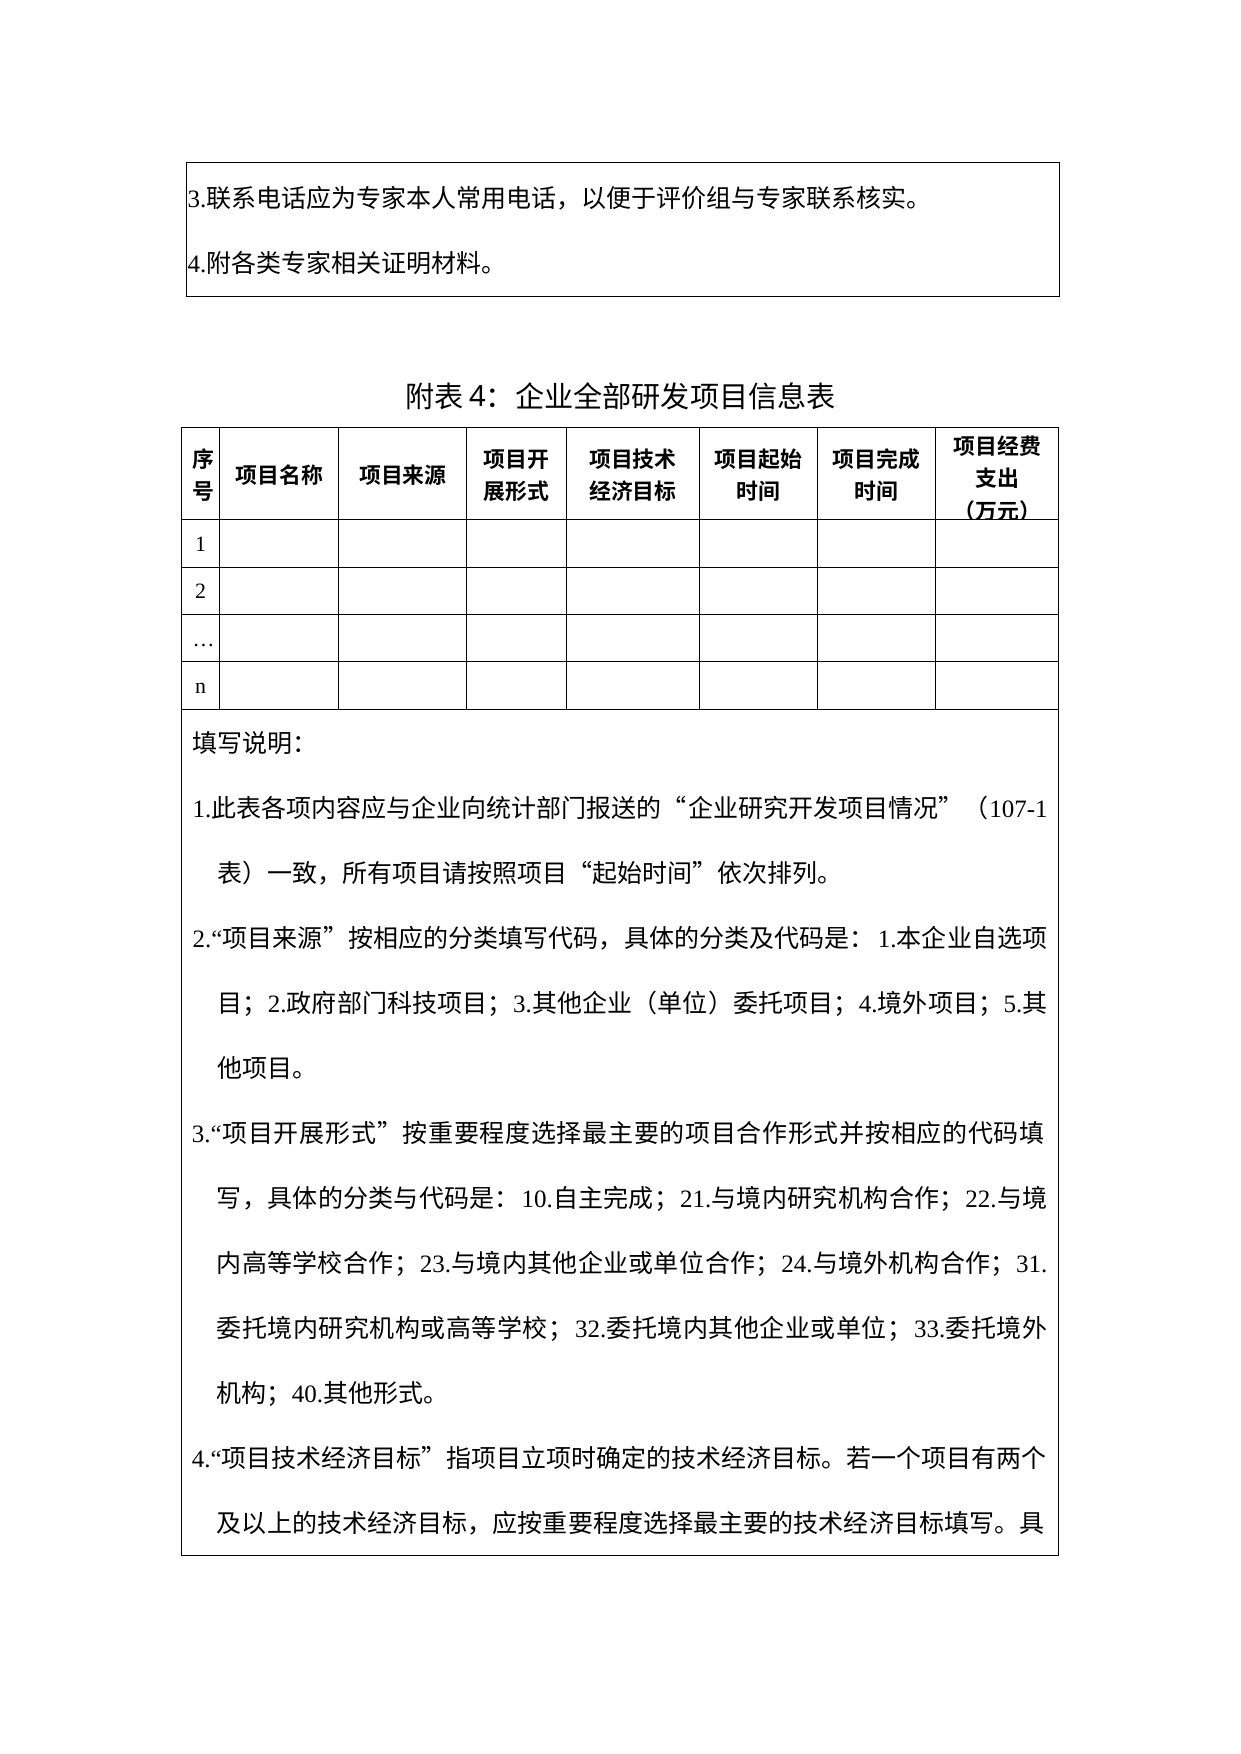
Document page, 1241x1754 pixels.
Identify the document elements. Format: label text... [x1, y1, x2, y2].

table_cell [818, 662, 935, 708]
table_cell [339, 662, 466, 708]
table_cell [818, 615, 935, 661]
table_cell … [182, 615, 219, 661]
table_cell [700, 615, 817, 661]
table_cell [467, 520, 566, 567]
table_header 项目来源 [339, 428, 466, 519]
table_header 项目起始时间 [700, 428, 817, 519]
table_cell [467, 662, 566, 708]
table_cell [700, 662, 817, 708]
table_cell 2 [182, 568, 219, 614]
table_header 序号 [182, 428, 219, 519]
table_cell [936, 662, 1058, 708]
table_cell [567, 615, 699, 661]
table_cell [818, 520, 935, 567]
table_cell n [182, 662, 219, 708]
table_cell [220, 520, 338, 567]
table_header 项目技术 经济目标 [567, 428, 699, 519]
table_header 项目完成时间 [818, 428, 935, 519]
table_header 项目开展形式 [467, 428, 566, 519]
table_cell [567, 568, 699, 614]
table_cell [182, 710, 1058, 1554]
table_cell [700, 520, 817, 567]
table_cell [187, 163, 1059, 296]
table_cell [467, 615, 566, 661]
table_cell [339, 615, 466, 661]
table_cell [936, 520, 1058, 567]
table_cell [220, 615, 338, 661]
table_cell [936, 615, 1058, 661]
table_cell [567, 662, 699, 708]
table_cell 1 [182, 520, 219, 567]
table_cell [700, 568, 817, 614]
table_header 项目名称 [220, 428, 338, 519]
text 附表4：企业全部研发项目信息表 [187, 362, 1053, 427]
table_cell [339, 520, 466, 567]
table_header 项目经费支出 （万元） [936, 428, 1058, 519]
table_cell [567, 520, 699, 567]
table_cell [339, 568, 466, 614]
table_cell [818, 568, 935, 614]
table_cell [936, 568, 1058, 614]
table_cell [220, 662, 338, 708]
table_cell [467, 568, 566, 614]
table_cell [220, 568, 338, 614]
